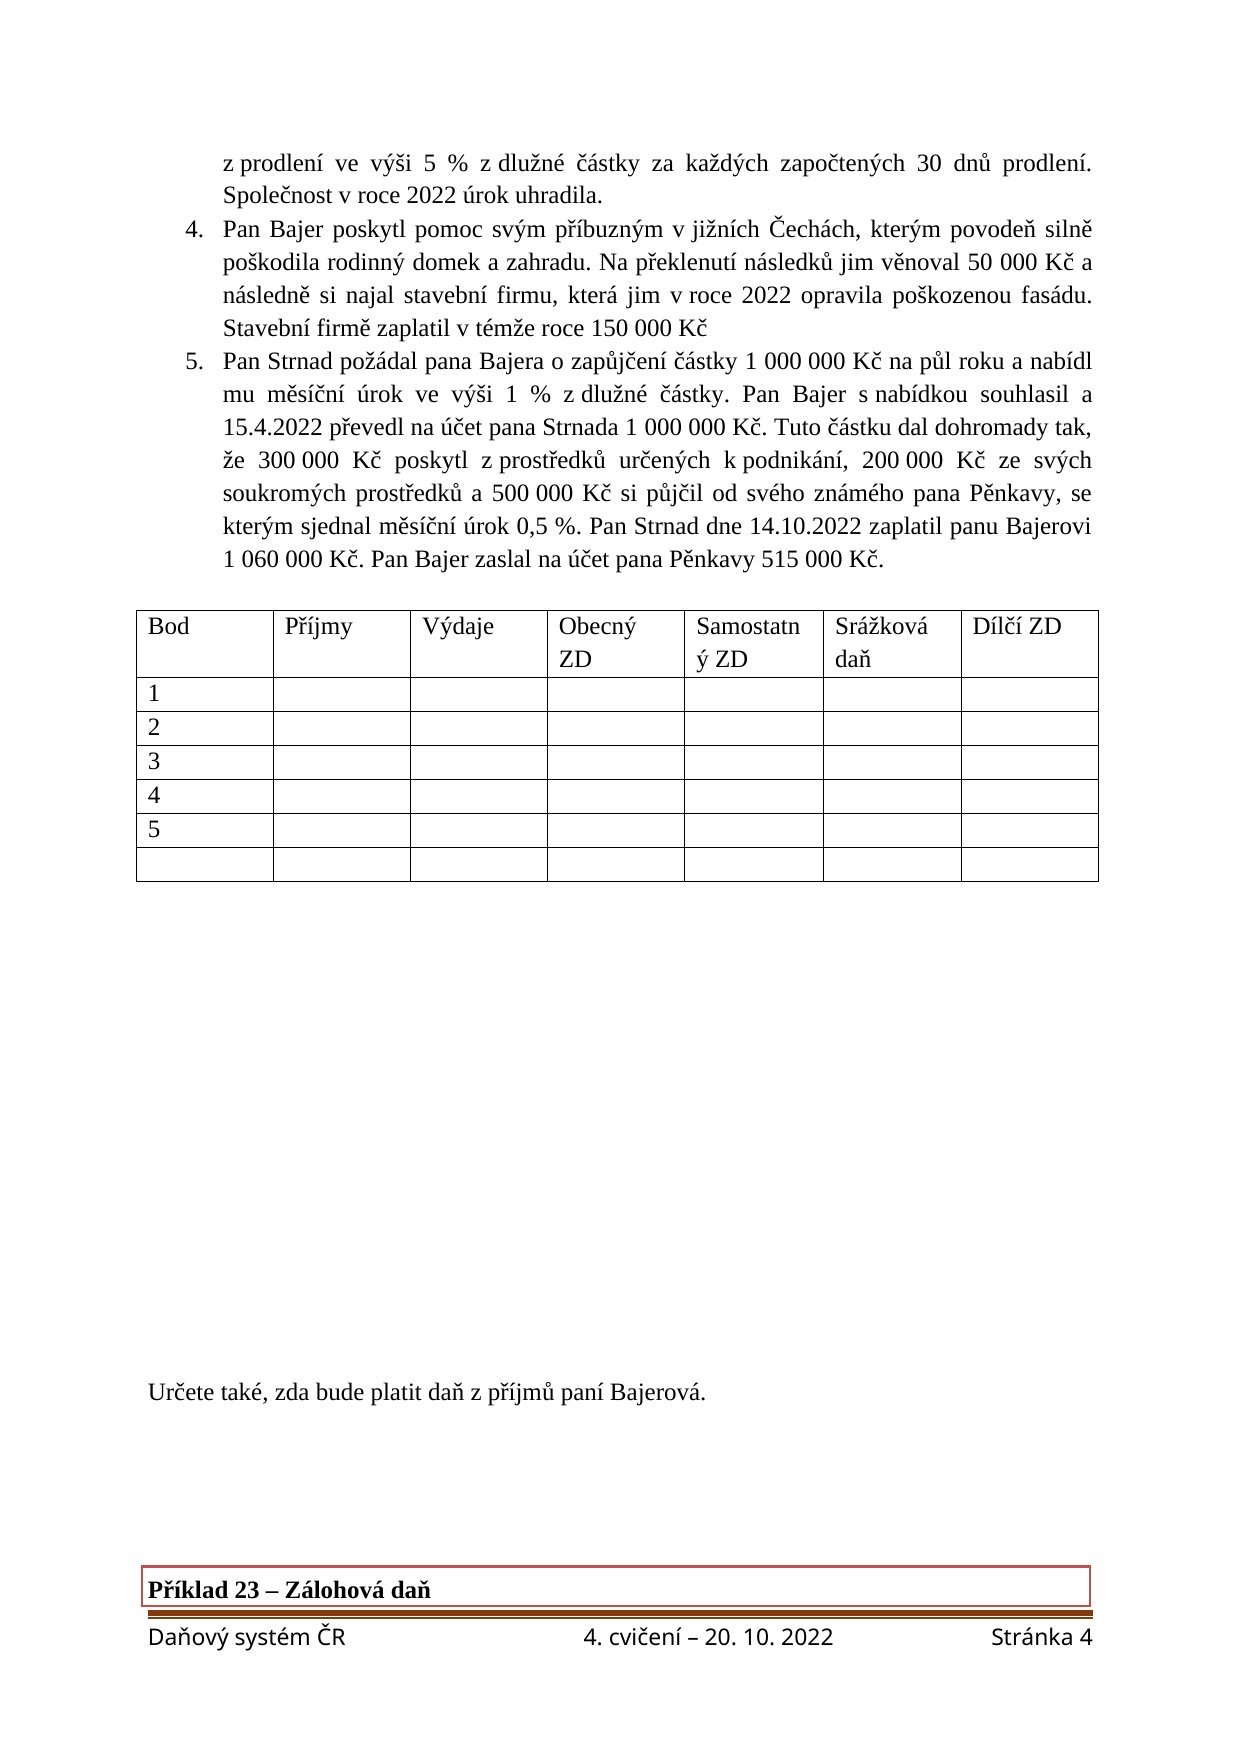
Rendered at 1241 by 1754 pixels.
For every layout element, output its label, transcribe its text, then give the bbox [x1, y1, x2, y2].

table_cell [548, 712, 684, 745]
table_header Samostatný ZD [685, 611, 823, 677]
text Příklad 23 – Zálohová daň [148, 1575, 1089, 1604]
table_header Dílčí ZD [962, 611, 1098, 677]
list Pan Bajer poskytl pomoc svým příbuzným v jižních Čechách, kterým povodeň silně poškodila rodinný domek a zahradu. Na překlenutí následků jim věnoval 50 000 Kč a následně si najal stavební firmu, která jim v roce 2022 opravila poškozenou fasádu. Stavební firmě zaplatil v témže roce 150 000 Kč [185, 214, 1093, 341]
table_cell [411, 780, 547, 813]
table_cell [548, 678, 684, 711]
list Pan Strnad požádal pana Bajera o zapůjčení částky 1 000 000 Kč na půl roku a nabídl mu měsíční úrok ve výši 1 % z dlužné částky. Pan Bajer s nabídkou souhlasil a 15.4.2022 převedl na účet pana Strnada 1 000 000 Kč. Tuto částku dal dohromady tak, že 300 000 Kč poskytl z prostředků určených k podnikání, 200 000 Kč ze svých soukromých prostředků a 500 000 Kč si půjčil od svého známého pana Pěnkavy, se kterým sjednal měsíční úrok 0,5 %. Pan Strnad dne 14.10.2022 zaplatil panu Bajerovi 1 060 000 Kč. Pan Bajer zaslal na účet pana Pěnkavy 515 000 Kč. [185, 346, 1093, 573]
table_cell [685, 678, 823, 711]
table_cell [962, 746, 1098, 779]
table_cell [274, 678, 410, 711]
table_cell 5 [137, 814, 273, 847]
table_cell [685, 780, 823, 813]
table_cell [962, 712, 1098, 745]
table_cell [411, 678, 547, 711]
table_cell [685, 712, 823, 745]
table_cell [824, 848, 961, 881]
table_cell [962, 678, 1098, 711]
table_cell [274, 712, 410, 745]
table_cell [685, 746, 823, 779]
table_cell [274, 780, 410, 813]
table_cell [411, 712, 547, 745]
table_cell [548, 780, 684, 813]
table_cell 1 [137, 678, 273, 711]
table_cell [137, 848, 273, 881]
table_cell [274, 746, 410, 779]
table_cell [548, 746, 684, 779]
table_cell [685, 848, 823, 881]
text Určete také, zda bude platit daň z příjmů paní Bajerová. [148, 1377, 1093, 1406]
table_cell 3 [137, 746, 273, 779]
table_cell [411, 814, 547, 847]
table_header Příjmy [274, 611, 410, 677]
table_header Bod [137, 611, 273, 677]
table_cell [548, 848, 684, 881]
table_header Srážková daň [824, 611, 961, 677]
table_header Výdaje [411, 611, 547, 677]
table_cell [824, 712, 961, 745]
table_cell [274, 848, 410, 881]
table_cell 4 [137, 780, 273, 813]
table_cell [411, 746, 547, 779]
table_cell [685, 814, 823, 847]
table_cell [824, 746, 961, 779]
table_cell [274, 814, 410, 847]
table_cell [962, 814, 1098, 847]
table_cell [962, 848, 1098, 881]
table_cell [824, 814, 961, 847]
table_header Obecný ZD [548, 611, 684, 677]
table_cell [824, 780, 961, 813]
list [185, 148, 1093, 209]
table_cell [548, 814, 684, 847]
table_cell 2 [137, 712, 273, 745]
table_cell [824, 678, 961, 711]
table_cell [962, 780, 1098, 813]
table_cell [411, 848, 547, 881]
